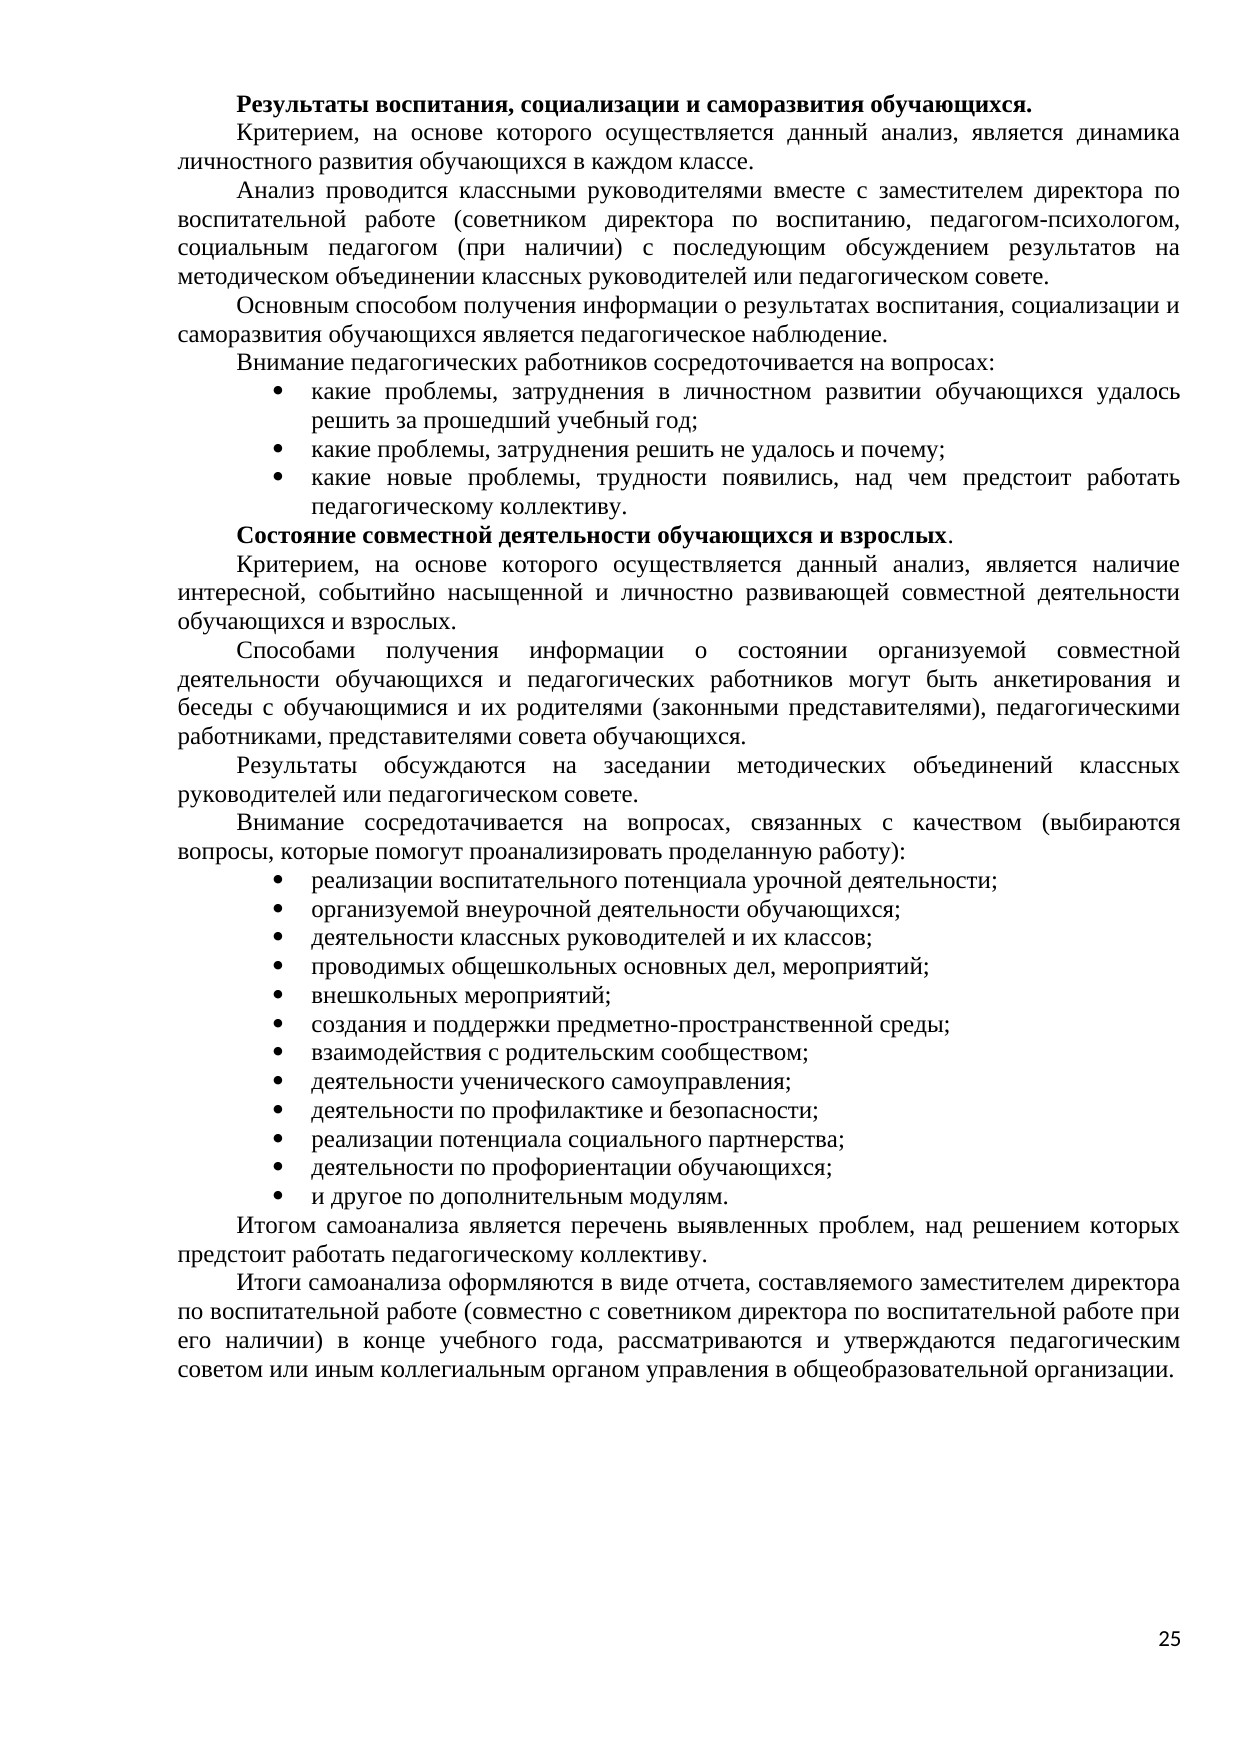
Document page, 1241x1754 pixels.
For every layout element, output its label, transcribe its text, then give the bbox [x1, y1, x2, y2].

text Результаты воспитания, социализации и саморазвития обучающихся. [177, 89, 1181, 117]
list деятельности ученического самоуправления; [274, 1066, 1181, 1095]
list какие проблемы, затруднения в личностном развитии обучающихся удалось решить за прошедший учебный год; [274, 376, 1181, 434]
text Способами получения информации о состоянии организуемой совместной деятельности обучающихся и педагогических работников могут быть анкетирования и беседы с обучающимися и их родителями (законными представителями), педагогическими работниками, представителями совета обучающихся. [177, 635, 1181, 750]
text Основным способом получения информации о результатах воспитания, социализации и саморазвития обучающихся является педагогическое наблюдение. [177, 290, 1181, 347]
text Критерием, на основе которого осуществляется данный анализ, является динамика личностного развития обучающихся в каждом классе. [177, 117, 1181, 175]
text Итогом самоанализа является перечень выявленных проблем, над решением которых предстоит работать педагогическому коллективу. [177, 1210, 1181, 1267]
list какие проблемы, затруднения решить не удалось и почему; [274, 434, 1181, 462]
list деятельности по профилактике и безопасности; [274, 1095, 1181, 1124]
text Внимание сосредотачивается на вопросах, связанных с качеством (выбираются вопросы, которые помогут проанализировать проделанную работу): [177, 807, 1181, 865]
text Анализ проводится классными руководителями вместе с заместителем директора по воспитательной работе (советником директора по воспитанию, педагогом-психологом, социальным педагогом (при наличии) с последующим обсуждением результатов на методическом объединении классных руководителей или педагогическом совете. [177, 175, 1181, 290]
list организуемой внеурочной деятельности обучающихся; [274, 894, 1181, 922]
text Состояние совместной деятельности обучающихся и взрослых. [177, 520, 1181, 549]
list какие новые проблемы, трудности появились, над чем предстоит работать педагогическому коллективу. [274, 462, 1181, 520]
list реализации потенциала социального партнерства; [274, 1124, 1181, 1152]
text Критерием, на основе которого осуществляется данный анализ, является наличие интересной, событийно насыщенной и личностно развивающей совместной деятельности обучающихся и взрослых. [177, 549, 1181, 635]
list внешкольных мероприятий; [274, 980, 1181, 1009]
list взаимодействия с родительским сообществом; [274, 1037, 1181, 1066]
text Итоги самоанализа оформляются в виде отчета, составляемого заместителем директора по воспитательной работе (совместно с советником директора по воспитательной работе при его наличии) в конце учебного года, рассматриваются и утверждаются педагогическим советом или иным коллегиальным органом управления в общеобразовательной организации. [177, 1267, 1181, 1382]
list проводимых общешкольных основных дел, мероприятий; [274, 951, 1181, 980]
list реализации воспитательного потенциала урочной деятельности; [274, 865, 1181, 894]
list и другое по дополнительным модулям. [274, 1181, 1181, 1210]
list деятельности классных руководителей и их классов; [274, 922, 1181, 951]
text Внимание педагогических работников сосредоточивается на вопросах: [177, 347, 1181, 376]
list деятельности по профориентации обучающихся; [274, 1152, 1181, 1181]
list создания и поддержки предметно-пространственной среды; [274, 1009, 1181, 1037]
text Результаты обсуждаются на заседании методических объединений классных руководителей или педагогическом совете. [177, 750, 1181, 807]
